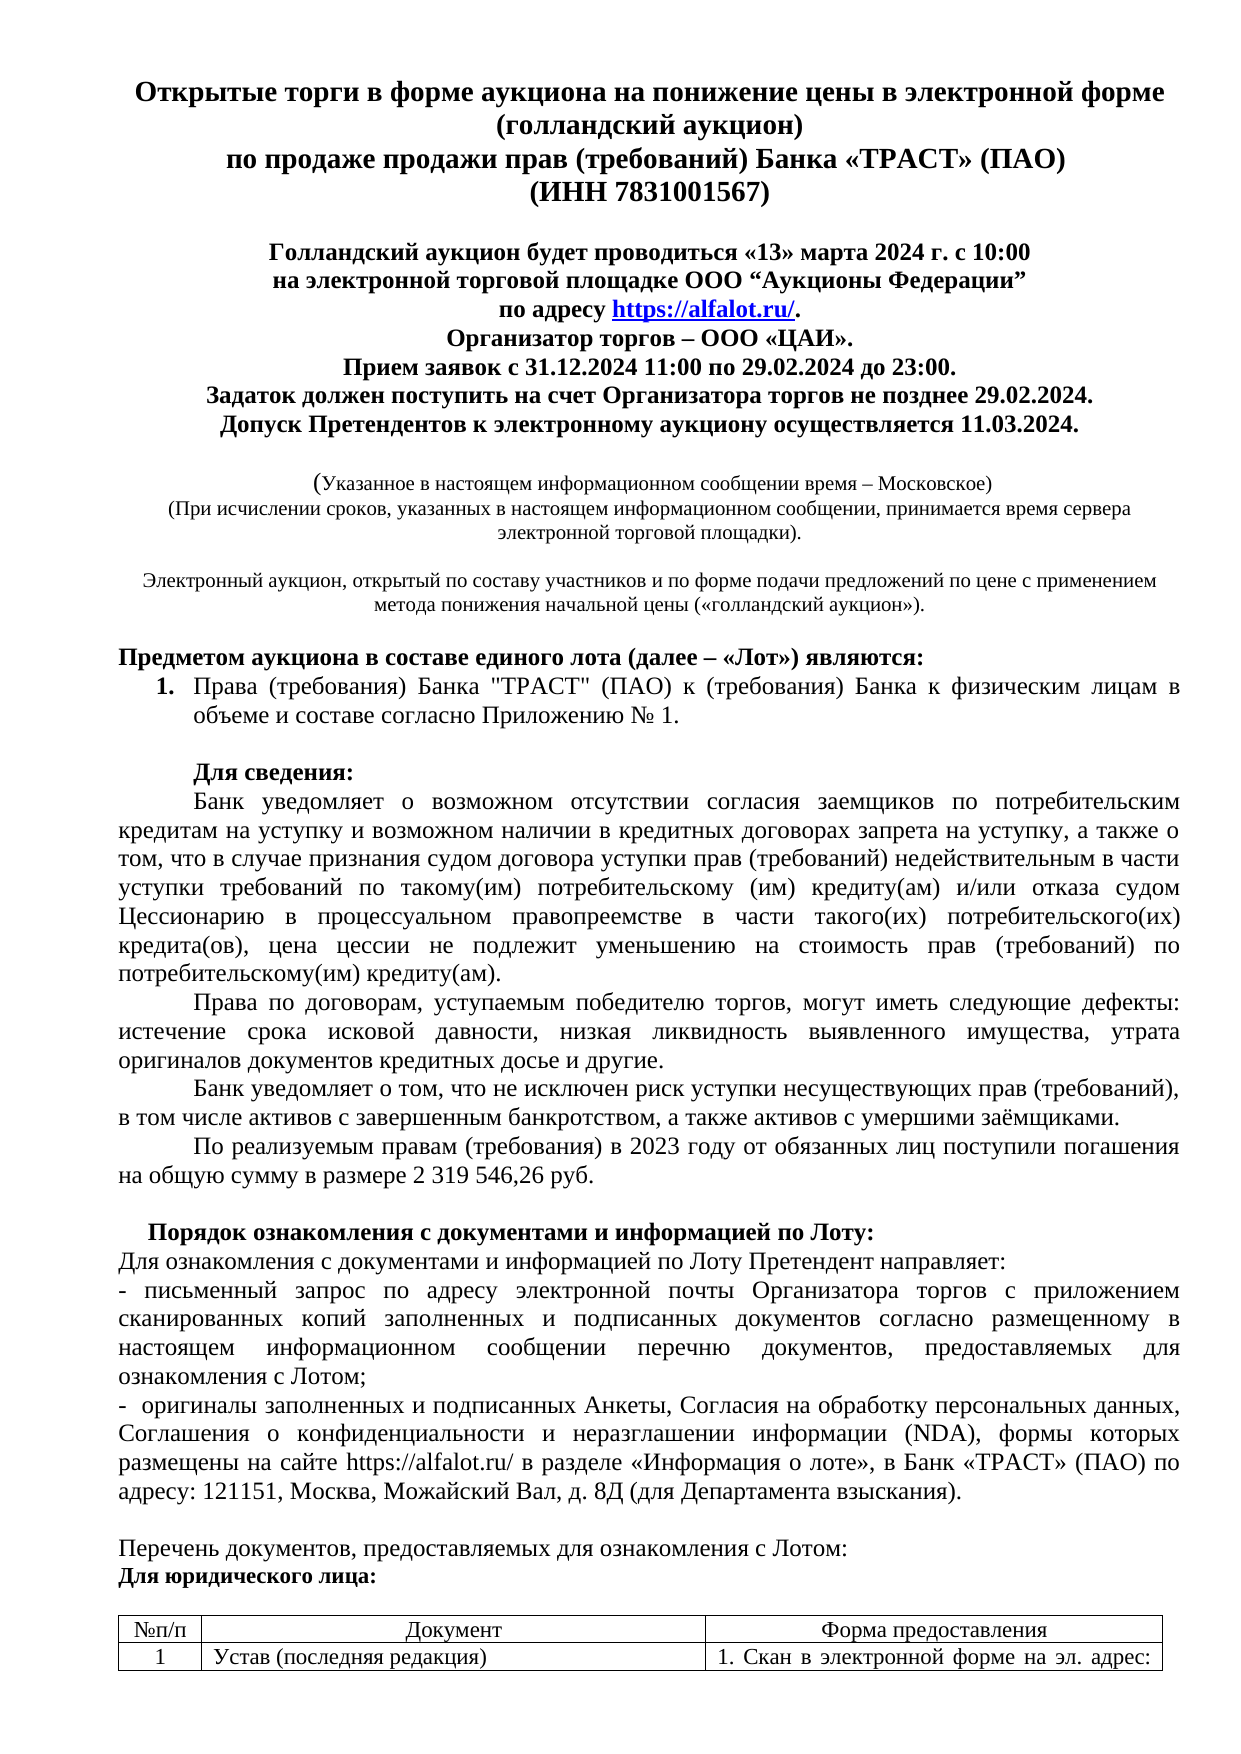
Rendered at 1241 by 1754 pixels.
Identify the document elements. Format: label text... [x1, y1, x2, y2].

text Допуск Претендентов к электронному аукциону осуществляется 11.03.2024. [118, 409, 1181, 438]
text Банк уведомляет о возможном отсутствии согласия заемщиков по потребительским кредитам на уступку и возможном наличии в кредитных договорах запрета на уступку, а также о том, что в случае признания судом договора уступки прав (требований) недействительным в части уступки требований по такому(им) потребительскому (им) кредиту(ам) и/или отказа судом Цессионарию в процессуальном правопреемстве в части такого(их) потребительского(их) кредита(ов), цена цессии не подлежит уменьшению на стоимость прав (требований) по потребительскому(им) кредиту(ам). [118, 786, 1181, 987]
text - оригиналы заполненных и подписанных Анкеты, Согласия на обработку персональных данных, Соглашения о конфиденциальности и неразглашении информации (NDA), формы которых размещены на сайте https://alfalot.ru/ в разделе «Информация о лоте», в Банк «ТРАСТ» (ПАО) по адресу: 121151, Москва, Можайский Вал, д. 8Д (для Департамента взыскания). [118, 1390, 1181, 1505]
text - письменный запрос по адресу электронной почты Организатора торгов с приложением сканированных копий заполненных и подписанных документов согласно размещенному в настоящем информационном сообщении перечню документов, предоставляемых для ознакомления с Лотом; [118, 1275, 1181, 1390]
table_cell 1 [119, 1643, 201, 1670]
table_header Документ [202, 1616, 705, 1642]
text Перечень документов, предоставляемых для ознакомления с Лотом: [118, 1533, 1181, 1562]
table_header Форма предоставления [706, 1616, 1162, 1642]
text Для ознакомления с документами и информацией по Лоту Претендент направляет: [118, 1246, 1181, 1275]
text Банк уведомляет о том, что не исключен риск уступки несуществующих прав (требований), в том числе активов с завершенным банкротством, а также активов с умершими заёмщиками. [118, 1073, 1181, 1131]
text Организатор торгов – ООО «ЦАИ». [118, 323, 1181, 352]
text электронной торговой площадки). [118, 519, 1181, 544]
text По реализуемым правам (требования) в 2023 году от обязанных лиц поступили погашения на общую сумму в размере 2 319 546,26 руб. [118, 1131, 1181, 1188]
text Задаток должен поступить на счет Организатора торгов не позднее 29.02.2024. [118, 381, 1181, 409]
text на электронной торговой площадке ООО “Аукционы Федерации” [118, 266, 1181, 294]
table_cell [202, 1643, 705, 1670]
text Предметом аукциона в составе единого лота (далее – «Лот») являются: [118, 642, 1181, 671]
table_header №п/п [119, 1616, 201, 1642]
text по продаже продажи прав (требований) Банка «ТРАСТ» (ПАО) (ИНН 7831001567) [118, 141, 1181, 208]
text Для юридического лица: [118, 1562, 1181, 1588]
text (При исчислении сроков, указанных в настоящем информационном сообщении, принимается время сервера [118, 496, 1181, 519]
text Электронный аукцион, открытый по составу участников и по форме подачи предложений по цене с применением метода понижения начальной цены («голландский аукцион»). [118, 568, 1181, 616]
text Открытые торги в форме аукциона на понижение цены в электронной форме (голландский аукцион) [118, 74, 1181, 141]
text Голландский аукцион будет проводиться «13» марта 2024 г. с 10:00 [118, 237, 1181, 266]
text (Указанное в настоящем информационном сообщении время – Московское) [118, 467, 1181, 496]
text Для сведения: [193, 757, 1181, 786]
text Порядок ознакомления с документами и информацией по Лоту: [118, 1217, 1181, 1246]
text Права по договорам, уступаемым победителю торгов, могут иметь следующие дефекты: истечение срока исковой давности, низкая ликвидность выявленного имущества, утрата оригиналов документов кредитных досье и другие. [118, 987, 1181, 1073]
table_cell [706, 1643, 1162, 1670]
text Прием заявок с 31.12.2024 11:00 по 29.02.2024 до 23:00. [118, 352, 1181, 381]
list Права (требования) Банка "ТРАСТ" (ПАО) к (требования) Банка к физическим лицам в объеме и составе согласно Приложению № 1. [156, 671, 1181, 728]
text по адресу https://alfalot.ru/. [118, 294, 1181, 323]
